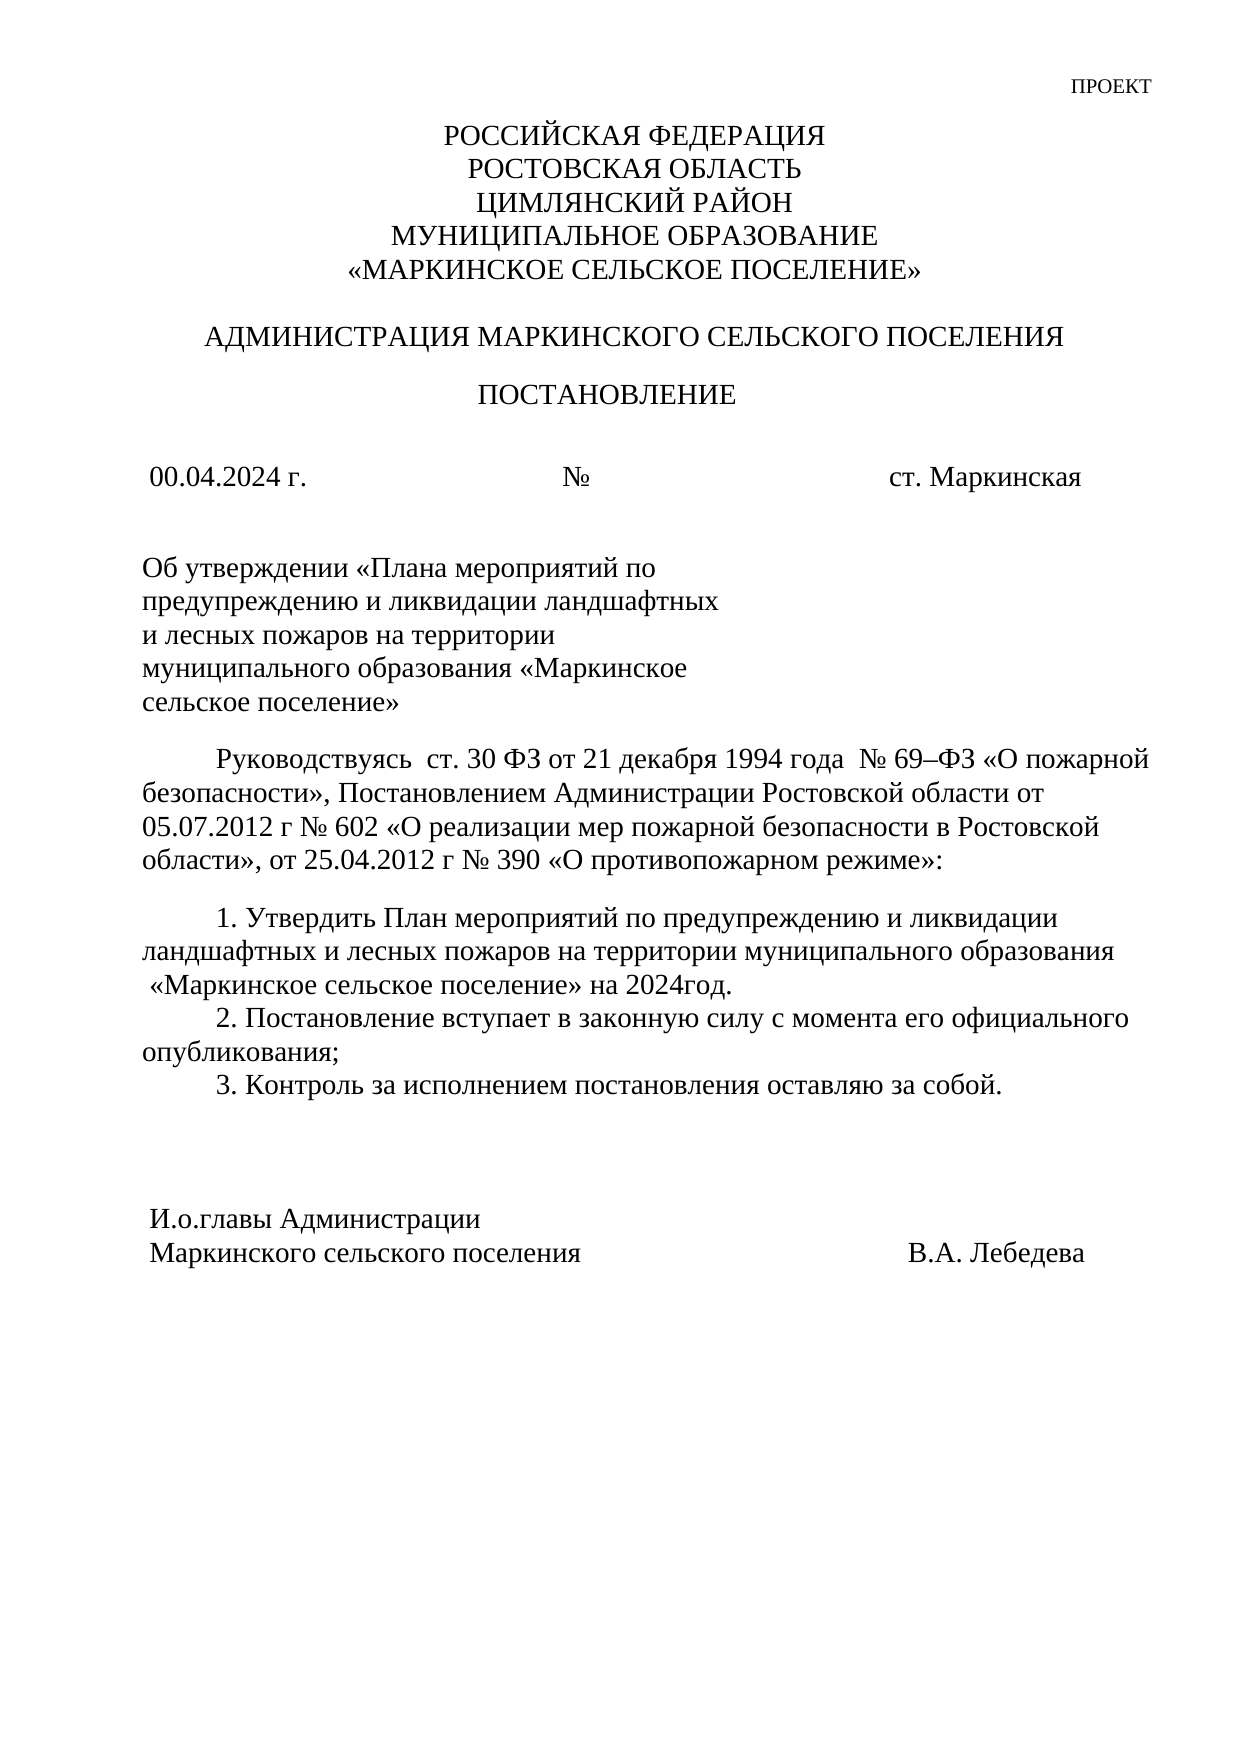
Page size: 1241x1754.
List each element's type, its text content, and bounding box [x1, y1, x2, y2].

text ПОСТАНОВЛЕНИЕ [142, 377, 1152, 411]
text муниципального образования «Маркинское [142, 650, 1152, 684]
text «Маркинское сельское поселение» на 2024год. [142, 967, 1152, 1000]
text и лесных пожаров на территории [142, 617, 1152, 650]
text МУНИЦИПАЛЬНОЕ ОБРАЗОВАНИЕ [142, 219, 1127, 252]
text сельское поселение» [142, 684, 1152, 717]
text предупреждению и ликвидации ландшафтных [142, 583, 1152, 617]
text Маркинского сельского поселения В.А. Лебедева [142, 1235, 1152, 1269]
text Руководствуясь ст. 30 ФЗ от 21 декабря 1994 года № 69–ФЗ «О пожарной безопасности», Постановлением Администрации Ростовской области от 05.07.2012 г № 602 «О реализации мер пожарной безопасности в Ростовской области», от 25.04.2012 г № 390 «О противопожарном режиме»: [142, 742, 1152, 876]
text 00.04.2024 г. № ст. Маркинская [142, 459, 1152, 492]
text 3. Контроль за исполнением постановления оставляю за собой. [142, 1067, 1152, 1101]
text АДМИНИСТРАЦИЯ МАРКИНСКОГО СЕЛЬСКОГО ПОСЕЛЕНИЯ [142, 319, 1127, 353]
text Об утверждении «Плана мероприятий по [142, 550, 1152, 583]
text РОСТОВСКАЯ ОБЛАСТЬ [142, 152, 1127, 185]
text 2. Постановление вступает в законную силу с момента его официального опубликования; [142, 1000, 1152, 1067]
text РОССИЙСКАЯ ФЕДЕРАЦИЯ [142, 118, 1127, 152]
text И.о.главы Администрации [142, 1202, 1152, 1235]
text «МАРКИНСКОЕ СЕЛЬСКОЕ ПОСЕЛЕНИЕ» [142, 252, 1127, 286]
text ЦИМЛЯНСКИЙ РАЙОН [142, 185, 1127, 219]
text 1. Утвердить План мероприятий по предупреждению и ликвидации ландшафтных и лесных пожаров на территории муниципального образования [142, 900, 1152, 967]
